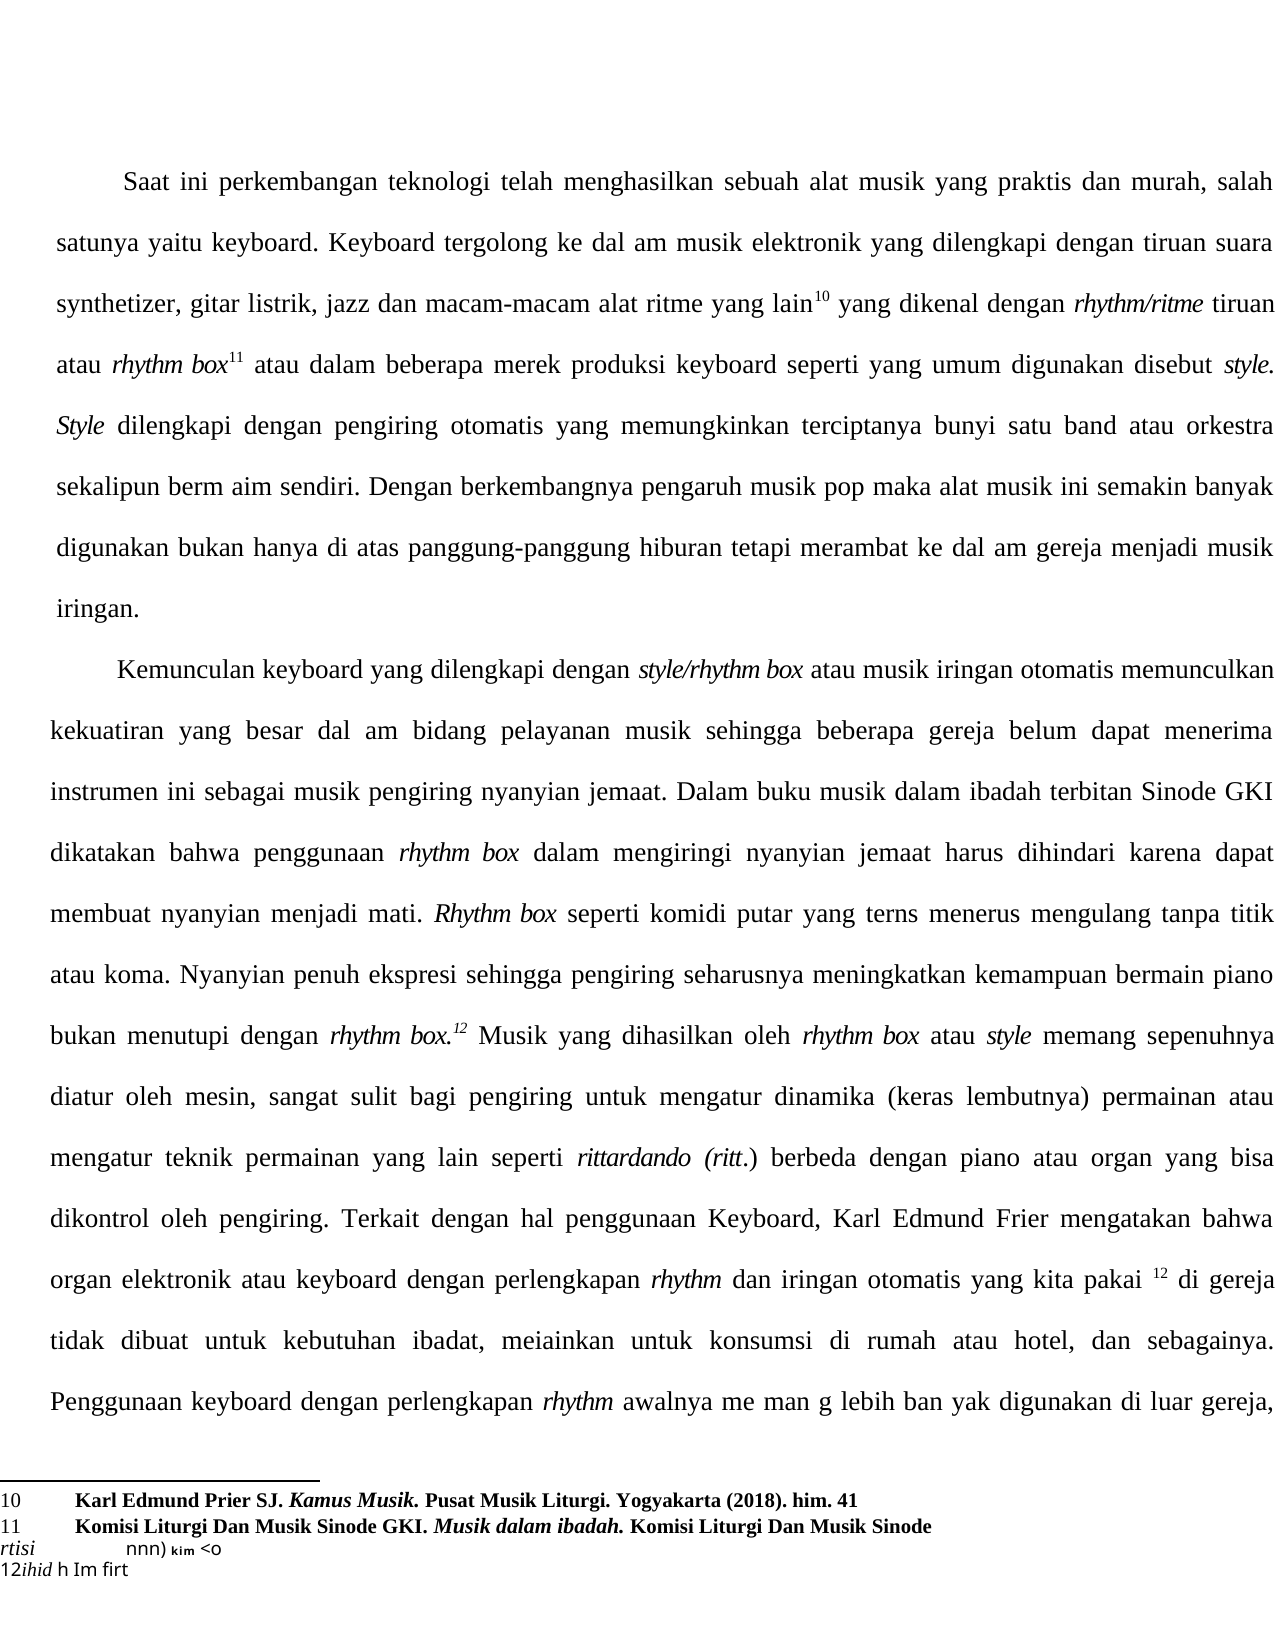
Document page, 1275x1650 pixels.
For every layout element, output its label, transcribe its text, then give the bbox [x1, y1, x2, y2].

text Saat ini perkembangan teknologi telah menghasilkan sebuah alat musik yang praktis dan murah, salah satunya yaitu keyboard. Keyboard tergolong ke dal am musik elektronik yang dilengkapi dengan tiruan suara synthetizer, gitar listrik, jazz dan macam-macam alat ritme yang lain yang dikenal dengan rhythm/ritme tiruan atau rhythm box atau dalam beberapa merek produksi keyboard seperti yang umum digunakan disebut style. Style dilengkapi dengan pengiring otomatis yang memungkinkan terciptanya bunyi satu band atau orkestra sekalipun berm aim sendiri. Dengan berkembangnya pengaruh musik pop maka alat musik ini semakin banyak digunakan bukan hanya di atas panggung-panggung hiburan tetapi merambat ke dal am gereja menjadi musik iringan. [56, 141, 1275, 629]
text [50, 629, 1275, 1423]
